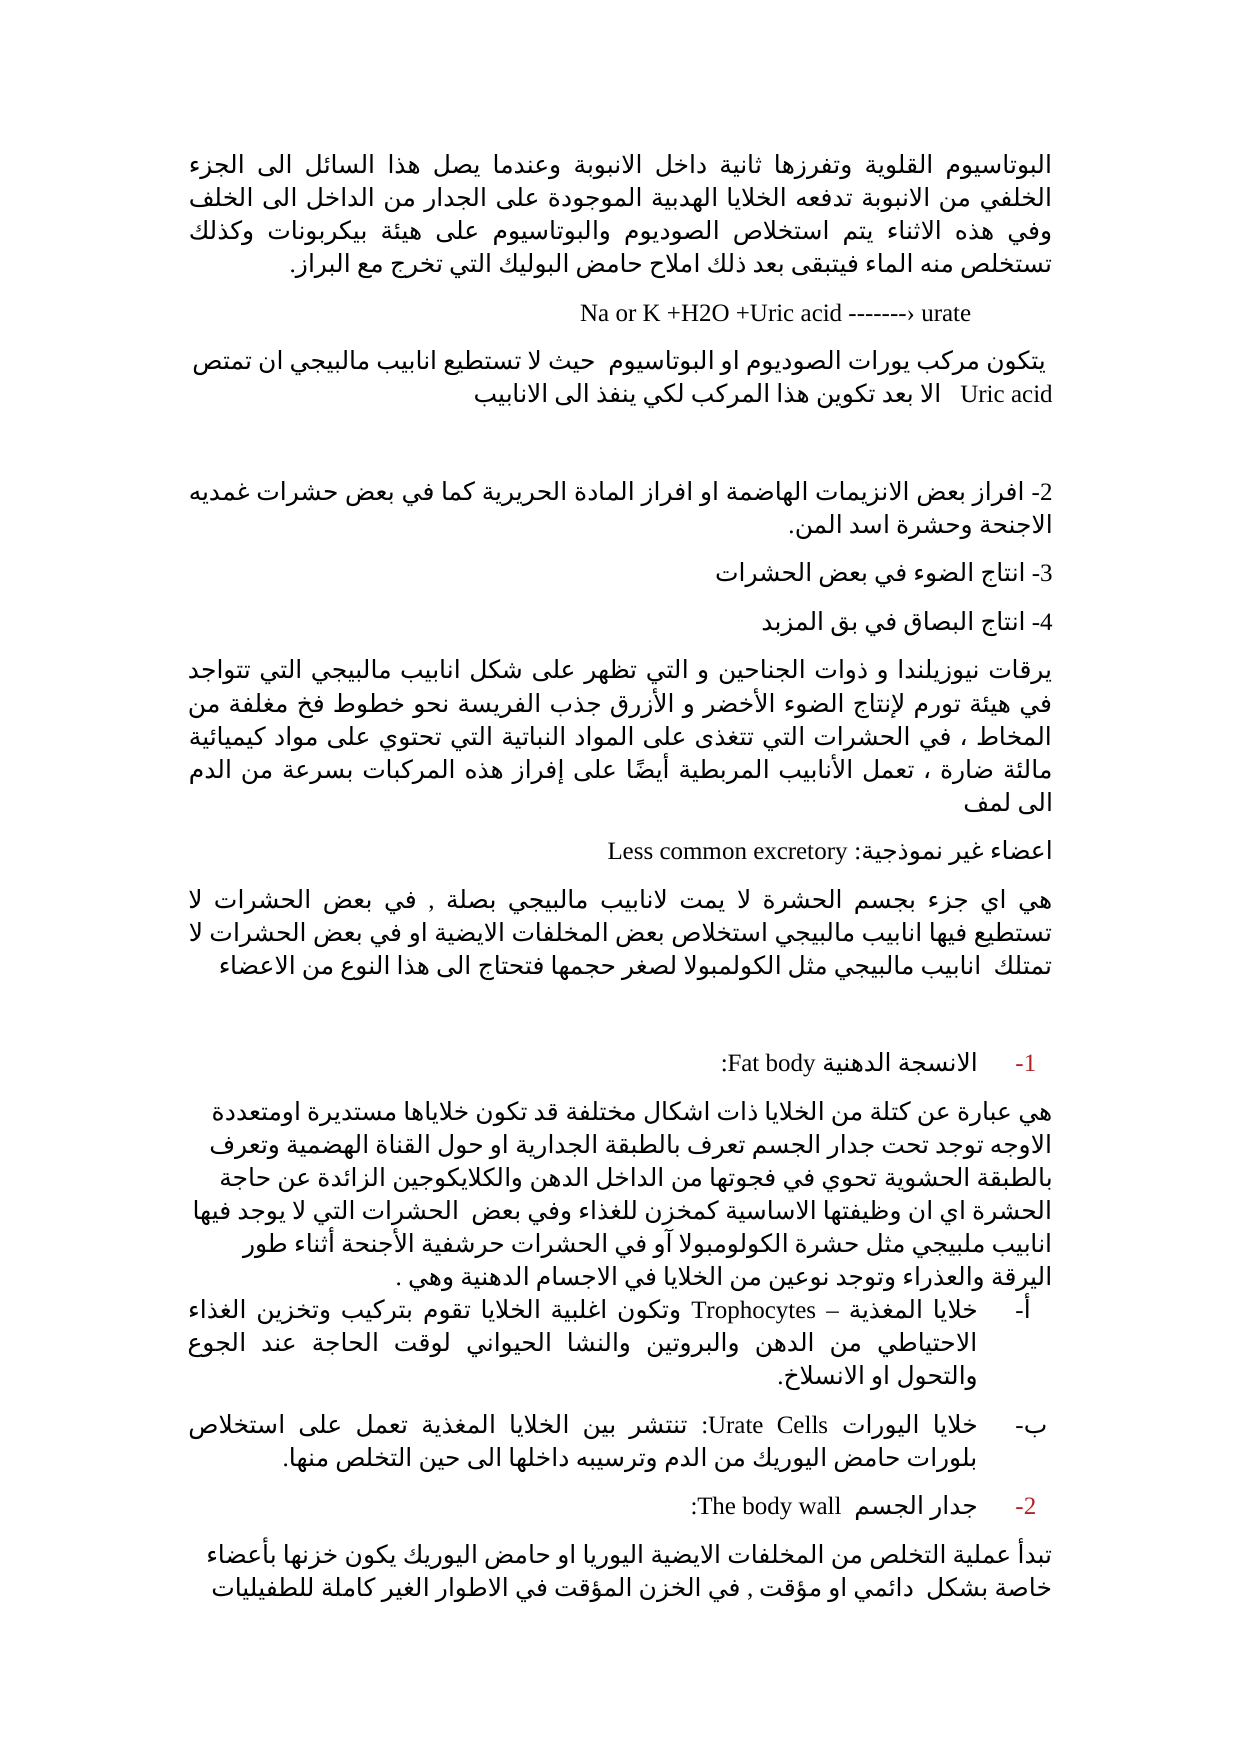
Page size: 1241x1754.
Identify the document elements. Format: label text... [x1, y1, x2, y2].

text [187, 1540, 1053, 1602]
list الانسجة الدهنية Fat body: [187, 1048, 1015, 1077]
text 4- انتاج البصاق في بق المزبد [187, 607, 1053, 636]
text يتكون مركب يورات الصوديوم او البوتاسيوم حيث لا تستطيع انابيب مالبيجي ان تمتص Uric acid الا بعد تكوين هذا المركب لكي ينفذ الى الانابيب [187, 346, 1053, 408]
text اعضاء غير نموذجية: Less common excretory [187, 836, 1053, 865]
text هي اي جزء بجسم الحشرة لا يمت لانابيب مالبيجي بصلة , في بعض الحشرات لا تستطيع فيها انابيب مالبيجي استخلاص بعض المخلفات الايضية او في بعض الحشرات لا تمتلك انابيب مالبيجي مثل الكولمبولا لصغر حجمها فتحتاج الى هذا النوع من الاعضاء [187, 885, 1053, 980]
text هي عبارة عن كتلة من الخلايا ذات اشكال مختلفة قد تكون خلاياها مستديرة اومتعددة الاوجه توجد تحت جدار الجسم تعرف بالطبقة الجدارية او حول القناة الهضمية وتعرف بالطبقة الحشوية تحوي في فجوتها من الداخل الدهن والكلايكوجين الزائدة عن حاجة الحشرة اي ان وظيفتها الاساسية كمخزن للغذاء وفي بعض الحشرات التي لا يوجد فيها انابيب ملبيجي مثل حشرة الكولومبولا آو في الحشرات حرشفية الأجنحة أثناء طور اليرقة والعذراء وتوجد نوعين من الخلايا في الاجسام الدهنية وهي . [187, 1097, 1053, 1291]
list خلايا المغذية – Trophocytes وتكون اغلبية الخلايا تقوم بتركيب وتخزين الغذاء الاحتياطي من الدهن والبروتين والنشا الحيواني لوقت الحاجة عند الجوع والتحول او الانسلاخ. [187, 1295, 1015, 1390]
list خلايا اليورات Urate Cells: تنتشر بين الخلايا المغذية تعمل على استخلاص بلورات حامض اليوريك من الدم وترسيبه داخلها الى حين التخلص منها. [187, 1410, 1015, 1472]
text 2- افراز بعض الانزيمات الهاضمة او افراز المادة الحريرية كما في بعض حشرات غمديه الاجنحة وحشرة اسد المن. [187, 477, 1053, 538]
text Na or K +H2O +Uric acid -------› urate [187, 298, 971, 326]
list جدار الجسم The body wall: [187, 1491, 1015, 1520]
text 3- انتاج الضوء في بعض الحشرات [187, 558, 1053, 587]
text يرقات نيوزيلندا و ذوات الجناحين و التي تظهر على شكل انابيب مالبيجي التي تتواجد في هيئة تورم لإنتاج الضوء الأخضر و الأزرق جذب الفريسة نحو خطوط فخ مغلفة من المخاط ، في الحشرات التي تتغذى على المواد النباتية التي تحتوي على مواد كيميائية مالئة ضارة ، تعمل الأنابيب المربطية أيضًا على إفراز هذه المركبات بسرعة من الدم الى لمف [187, 656, 1053, 816]
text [187, 150, 1053, 278]
